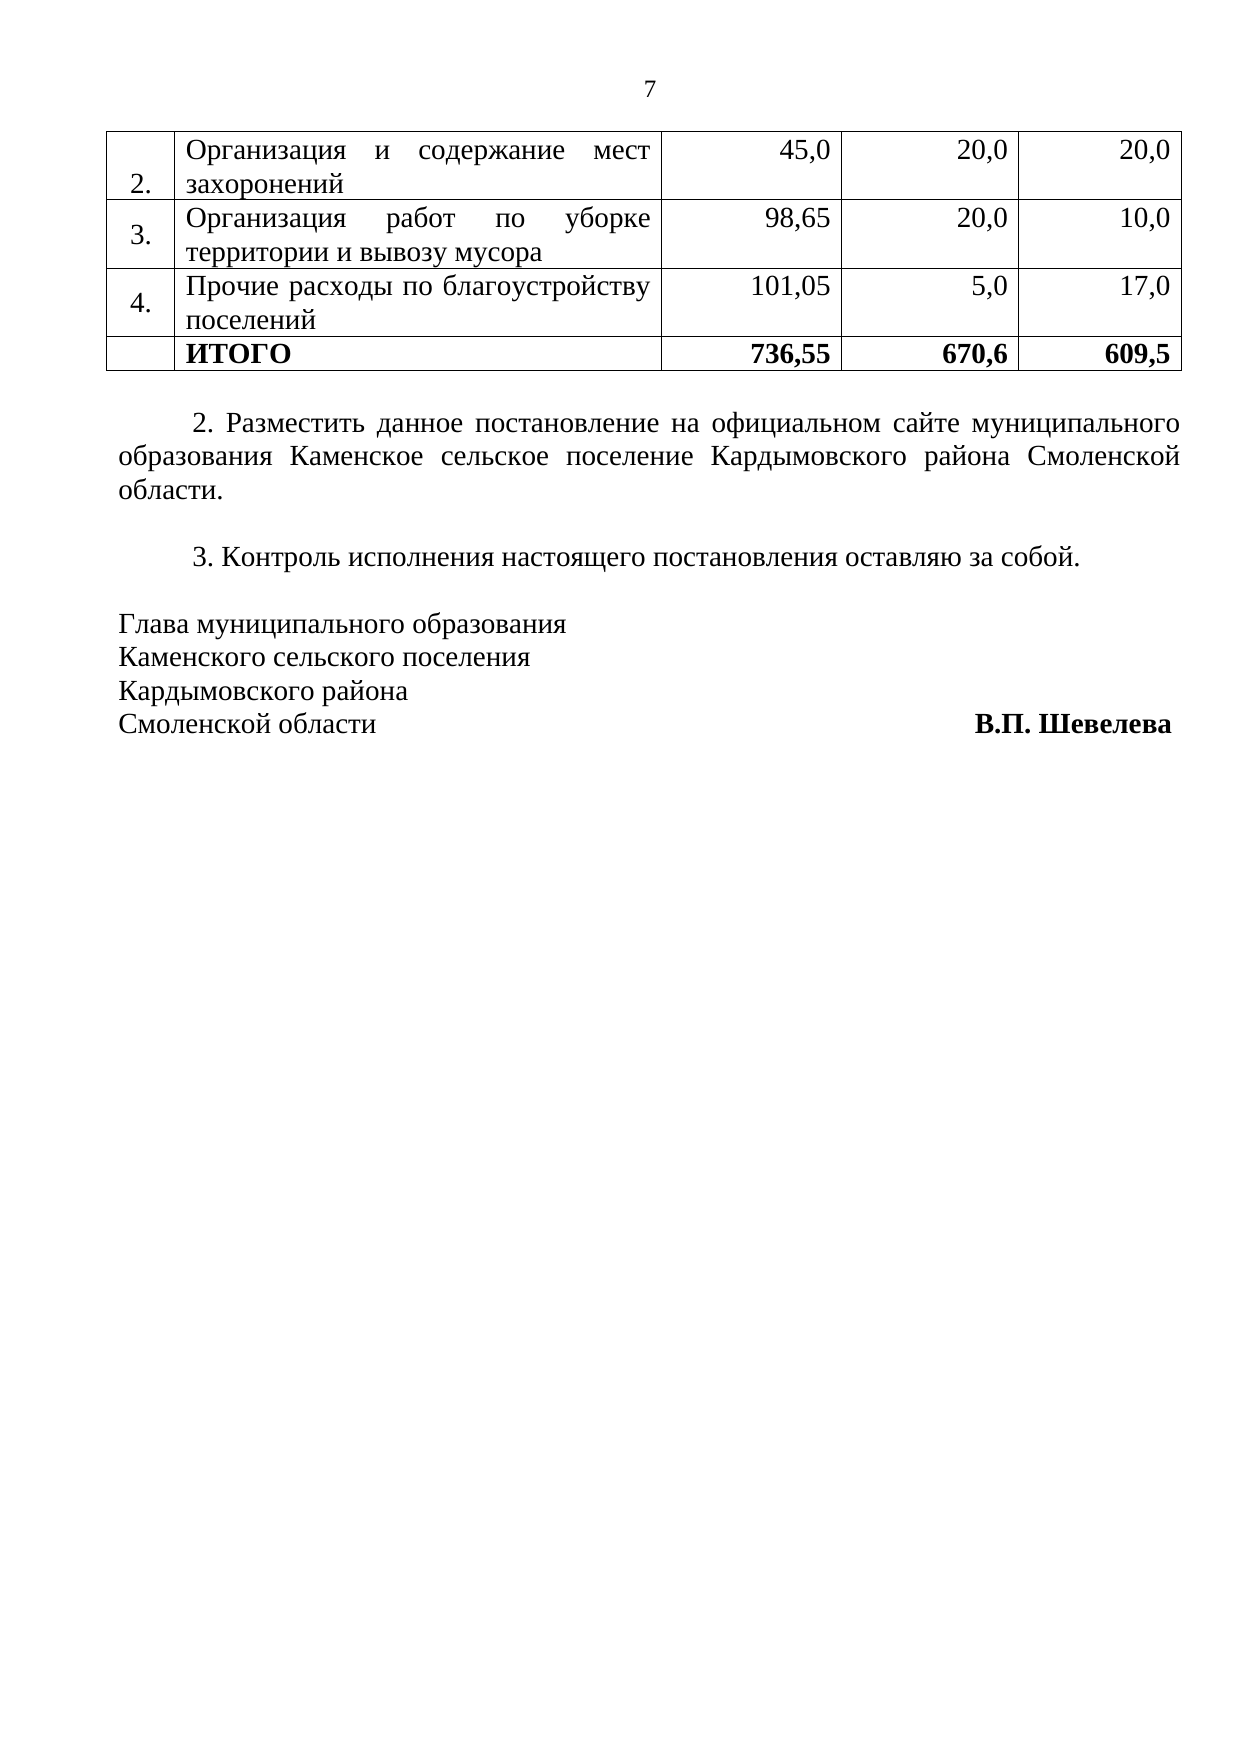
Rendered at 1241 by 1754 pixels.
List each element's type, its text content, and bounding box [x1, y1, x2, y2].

table_cell 20,0 [1019, 132, 1181, 199]
table_cell 4. [107, 269, 174, 336]
table_cell 670,6 [842, 337, 1018, 370]
table_cell Организация и содержание мест захоронений [175, 132, 661, 199]
table_cell 736,55 [662, 337, 841, 370]
table_cell 101,05 [662, 269, 841, 336]
table_cell [107, 337, 174, 370]
table_cell ИТОГО [175, 337, 661, 370]
table_cell 3. [107, 200, 174, 267]
text Смоленской области В.П. Шевелева [118, 707, 1181, 740]
text Кардымовского района [118, 673, 1181, 707]
text 3. Контроль исполнения настоящего постановления оставляю за собой. [118, 539, 1181, 572]
table_cell Организация работ по уборке территории и вывозу мусора [175, 200, 661, 267]
table_cell 17,0 [1019, 269, 1181, 336]
table_cell 2. [107, 132, 174, 199]
table_cell 10,0 [1019, 200, 1181, 267]
table_cell 20,0 [842, 200, 1018, 267]
text Каменского сельского поселения [118, 639, 1181, 673]
table_cell 609,5 [1019, 337, 1181, 370]
table_cell 45,0 [662, 132, 841, 199]
text Глава муниципального образования [118, 606, 1181, 639]
table_cell 20,0 [842, 132, 1018, 199]
table_cell 5,0 [842, 269, 1018, 336]
text 2. Разместить данное постановление на официальном сайте муниципального образования Каменское сельское поселение Кардымовского района Смоленской области. [118, 405, 1181, 505]
table_cell Прочие расходы по благоустройству поселений [175, 269, 661, 336]
table_cell 98,65 [662, 200, 841, 267]
